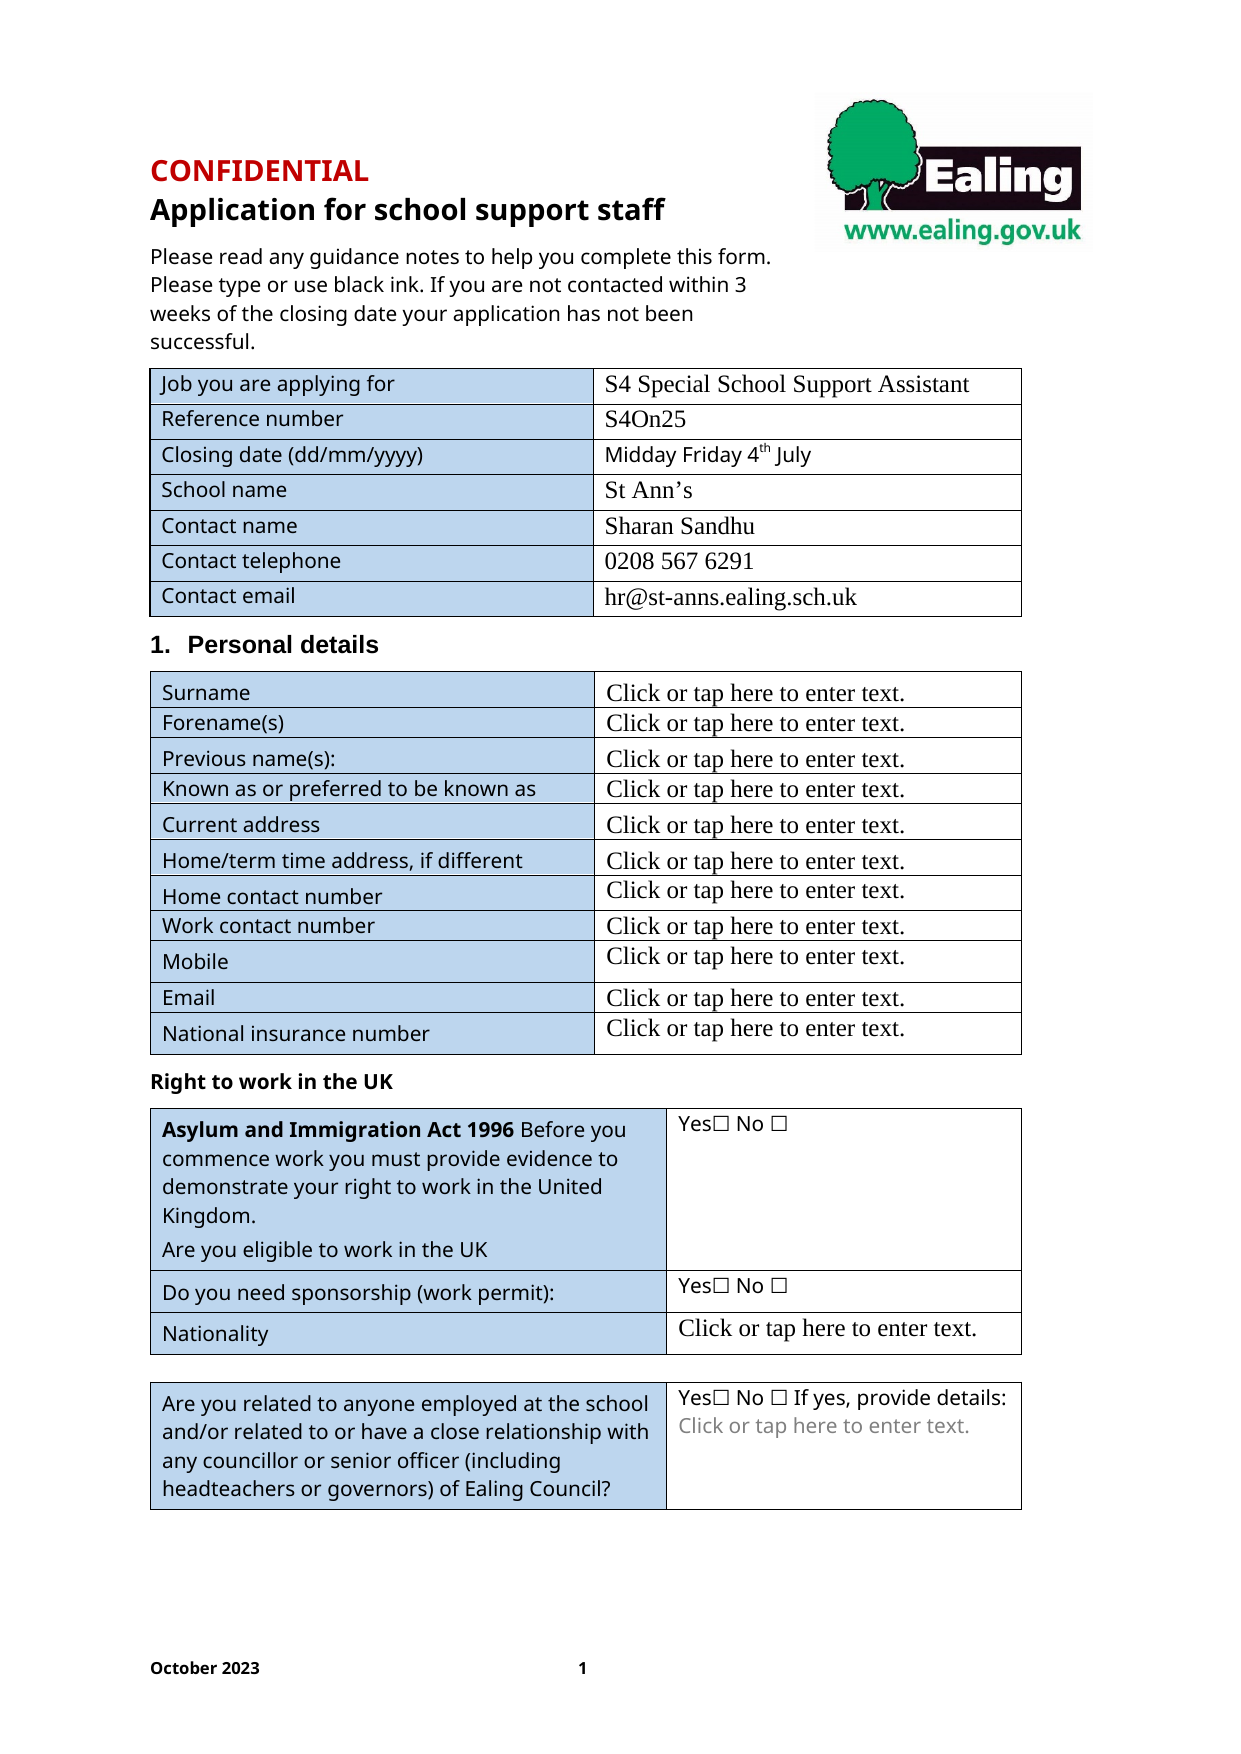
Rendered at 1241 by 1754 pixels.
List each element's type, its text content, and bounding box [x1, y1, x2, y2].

table_cell Current address [151, 804, 594, 838]
table_cell Home/term time address, if different [151, 840, 594, 874]
table_cell Yes No [667, 1271, 1021, 1312]
table_cell Email [151, 983, 594, 1012]
text Application for school support staff [150, 190, 1090, 229]
table_cell Forename(s) [151, 708, 594, 737]
table_cell Work contact number [151, 911, 594, 940]
table_cell Closing date (dd/mm/yyyy) [151, 440, 593, 474]
text Please read any guidance notes to help you complete this form. Please type or use black ink. If you are not contacted within 3 weeks of the closing date your application has not been successful. [150, 242, 795, 356]
table_cell School name [151, 475, 593, 510]
table_cell Midday Friday 4th July [594, 440, 1021, 474]
table_header Job you are applying for [151, 369, 593, 403]
table_header Surname [151, 672, 594, 707]
table_cell Contact email [151, 582, 593, 616]
table_cell Do you need sponsorship (work permit): [151, 1271, 666, 1312]
table_cell Contact telephone [151, 546, 593, 581]
table_header Are you related to anyone employed at the school and/or related to or have a close relationship with any councillor or senior officer (including headteachers or governors) of Ealing Council? [151, 1383, 666, 1509]
table_cell Contact name [151, 511, 593, 545]
table_header Yes No If yes, provide details: [667, 1383, 1021, 1509]
table_cell Previous name(s): [151, 738, 594, 773]
table_cell Known as or preferred to be known as [151, 774, 594, 802]
list Personal details [150, 629, 1090, 658]
table_cell Nationality [151, 1313, 666, 1354]
text CONFIDENTIAL [150, 150, 1090, 190]
table_header Asylum and Immigration Act 1996 Before you commence work you must provide evidence to demonstrate your right to work in the United Kingdom. Are you eligible to work in the UK [151, 1109, 666, 1270]
table_cell National insurance number [151, 1013, 594, 1054]
table_cell Mobile [151, 941, 594, 982]
text Right to work in the UK [150, 1067, 1090, 1096]
table_cell Reference number [151, 405, 593, 439]
table_header Yes No [667, 1109, 1021, 1270]
table_cell Home contact number [151, 876, 594, 910]
picture [814, 92, 1093, 252]
